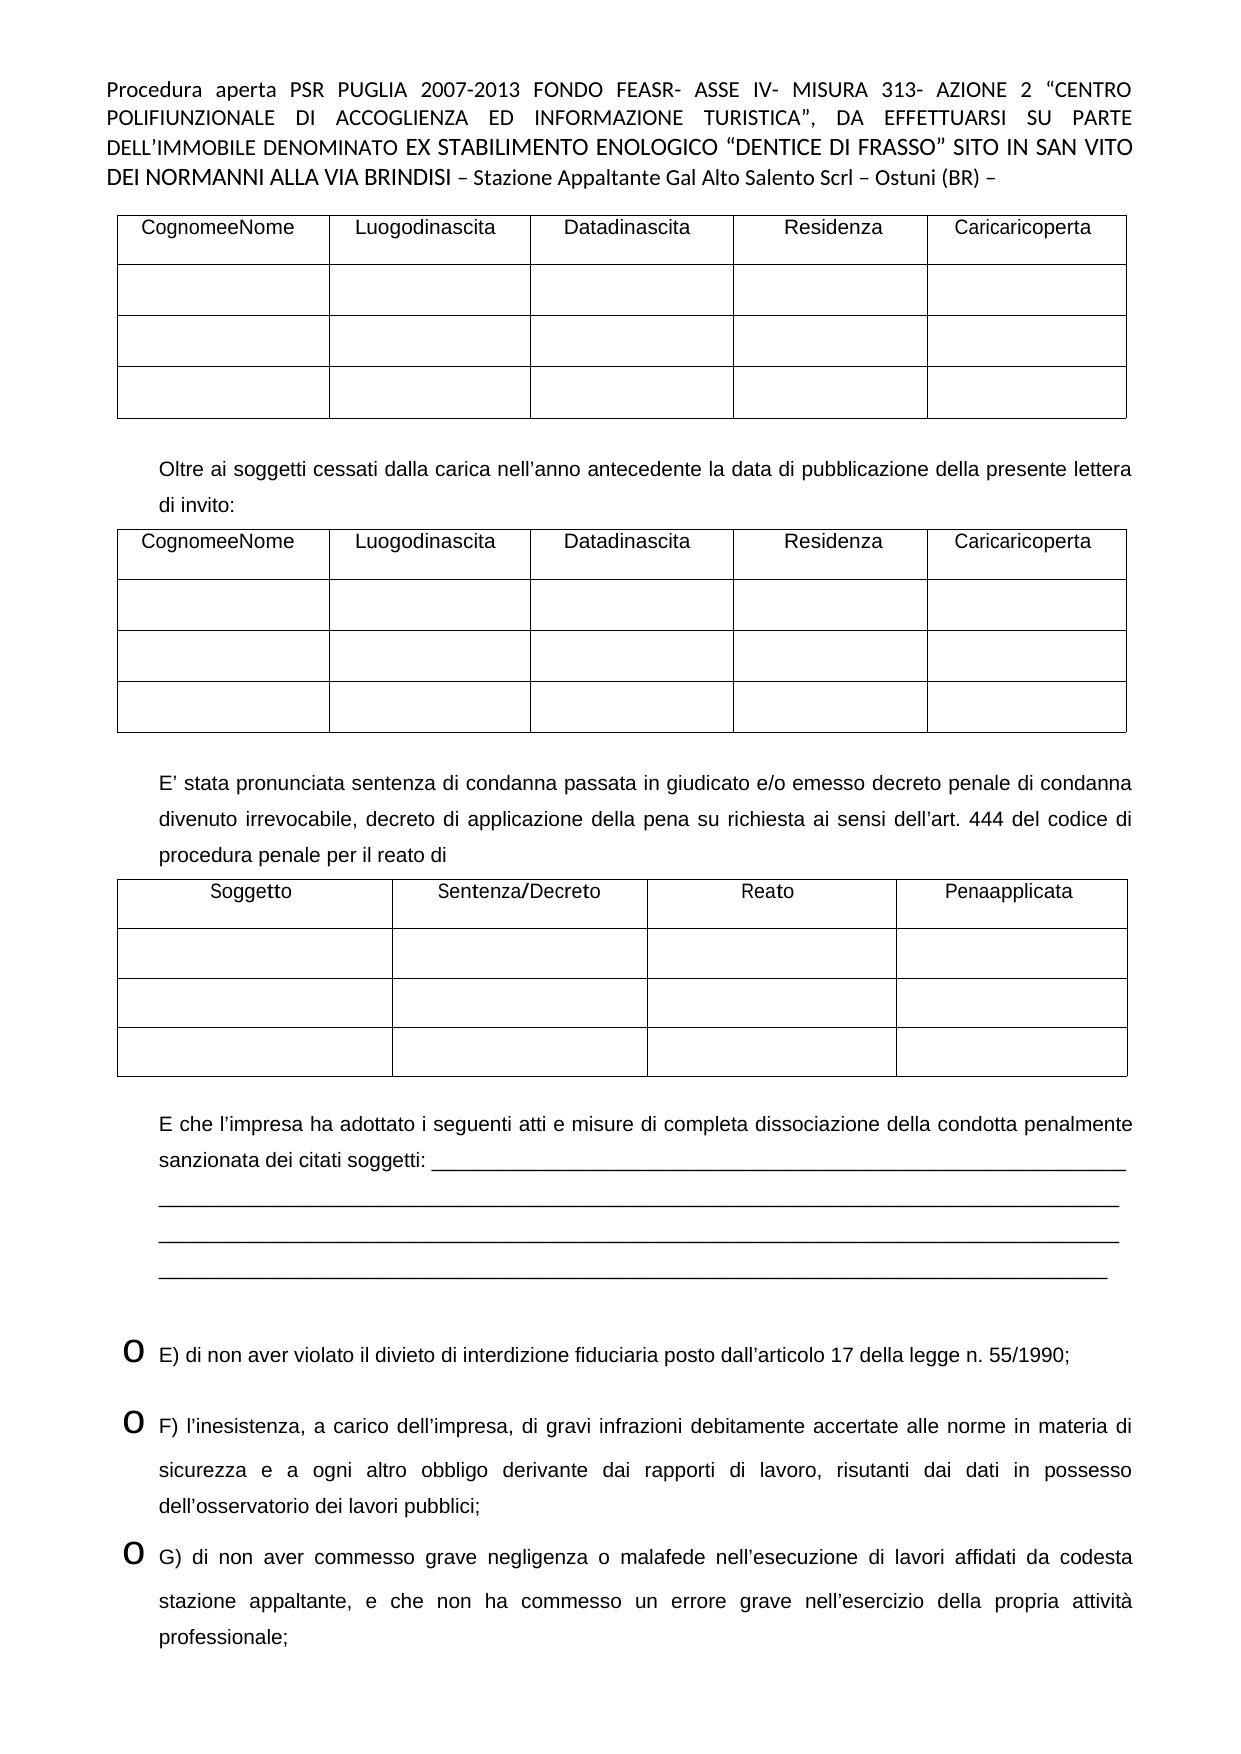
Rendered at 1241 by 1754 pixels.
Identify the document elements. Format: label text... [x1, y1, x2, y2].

table_cell [928, 316, 1126, 366]
table_cell [928, 367, 1126, 417]
table_header Caricaricoperta [928, 530, 1126, 578]
table_header Luogodinascita [330, 216, 530, 264]
list F) l’inesistenza, a carico dell’impresa, di gravi infrazioni debitamente accertate alle norme in materia di sicurezza e a ogni altro obbligo derivante dai rapporti di lavoro, risutanti dai dati in possesso dell’osservatorio dei lavori pubblici; [121, 1398, 1134, 1517]
text Oltre ai soggetti cessati dalla carica nell’anno antecedente la data di pubblicazione della presente lettera di invito: [159, 457, 1134, 517]
list G) di non aver commesso grave negligenza o malafede nell’esecuzione di lavori affidati da codesta stazione appaltante, e che non ha commesso un errore grave nell’esercizio della propria attività professionale; [121, 1529, 1134, 1648]
list ___________________________________________________________________________________ [159, 1220, 1134, 1244]
table_cell [118, 1028, 392, 1076]
table_cell [118, 265, 329, 315]
table_cell [734, 682, 927, 732]
table_cell [734, 367, 927, 417]
table_cell [648, 979, 896, 1027]
table_header Luogodinascita [330, 530, 530, 578]
table_cell [118, 682, 329, 732]
table_cell [648, 929, 896, 978]
table_cell [393, 979, 647, 1027]
table_header Sentenza/Decreto [393, 880, 647, 928]
table_header Datadinascita [531, 216, 733, 264]
table_header CognomeeNome [118, 216, 329, 264]
table_cell [330, 367, 530, 417]
list E’ stata pronunciata sentenza di condanna passata in giudicato e/o emesso decreto penale di condanna divenuto irrevocabile, decreto di applicazione della pena su richiesta ai sensi dell’art. 444 del codice di procedura penale per il reato di [159, 771, 1134, 867]
table_cell [734, 265, 927, 315]
table_cell [118, 580, 329, 629]
table_cell [928, 631, 1126, 681]
table_cell [118, 367, 329, 417]
table_cell [330, 682, 530, 732]
list E) di non aver violato il divieto di interdizione fiduciaria posto dall’articolo 17 della legge n. 55/1990; [121, 1328, 1134, 1375]
table_cell [928, 682, 1126, 732]
table_cell [897, 929, 1127, 978]
table_cell [531, 631, 733, 681]
table_header Reato [648, 880, 896, 928]
table_header Datadinascita [531, 530, 733, 578]
table_cell [531, 316, 733, 366]
table_header Soggetto [118, 880, 392, 928]
table_cell [531, 580, 733, 629]
list E che l’impresa ha adottato i seguenti atti e misure di completa dissociazione della condotta penalmente sanzionata dei citati soggetti: ____________________________________________________________ [159, 1112, 1134, 1172]
table_cell [928, 265, 1126, 315]
table_cell [330, 316, 530, 366]
table_cell [531, 265, 733, 315]
table_cell [531, 682, 733, 732]
table_cell [734, 631, 927, 681]
table_header Residenza [734, 530, 927, 578]
table_cell [118, 979, 392, 1027]
table_cell [118, 929, 392, 978]
table_header CognomeeNome [118, 530, 329, 578]
table_cell [393, 929, 647, 978]
table_cell [531, 367, 733, 417]
table_cell [118, 316, 329, 366]
table_cell [393, 1028, 647, 1076]
list ___________________________________________________________________________________ [159, 1184, 1134, 1208]
table_cell [118, 631, 329, 681]
table_cell [330, 580, 530, 629]
list __________________________________________________________________________________ [159, 1256, 1134, 1280]
table_cell [897, 1028, 1127, 1076]
table_cell [648, 1028, 896, 1076]
table_cell [330, 265, 530, 315]
table_header Caricaricoperta [928, 216, 1126, 264]
table_cell [330, 631, 530, 681]
table_cell [928, 580, 1126, 629]
table_cell [734, 580, 927, 629]
table_cell [897, 979, 1127, 1027]
table_cell [734, 316, 927, 366]
table_header Residenza [734, 216, 927, 264]
table_header Penaapplicata [897, 880, 1127, 928]
